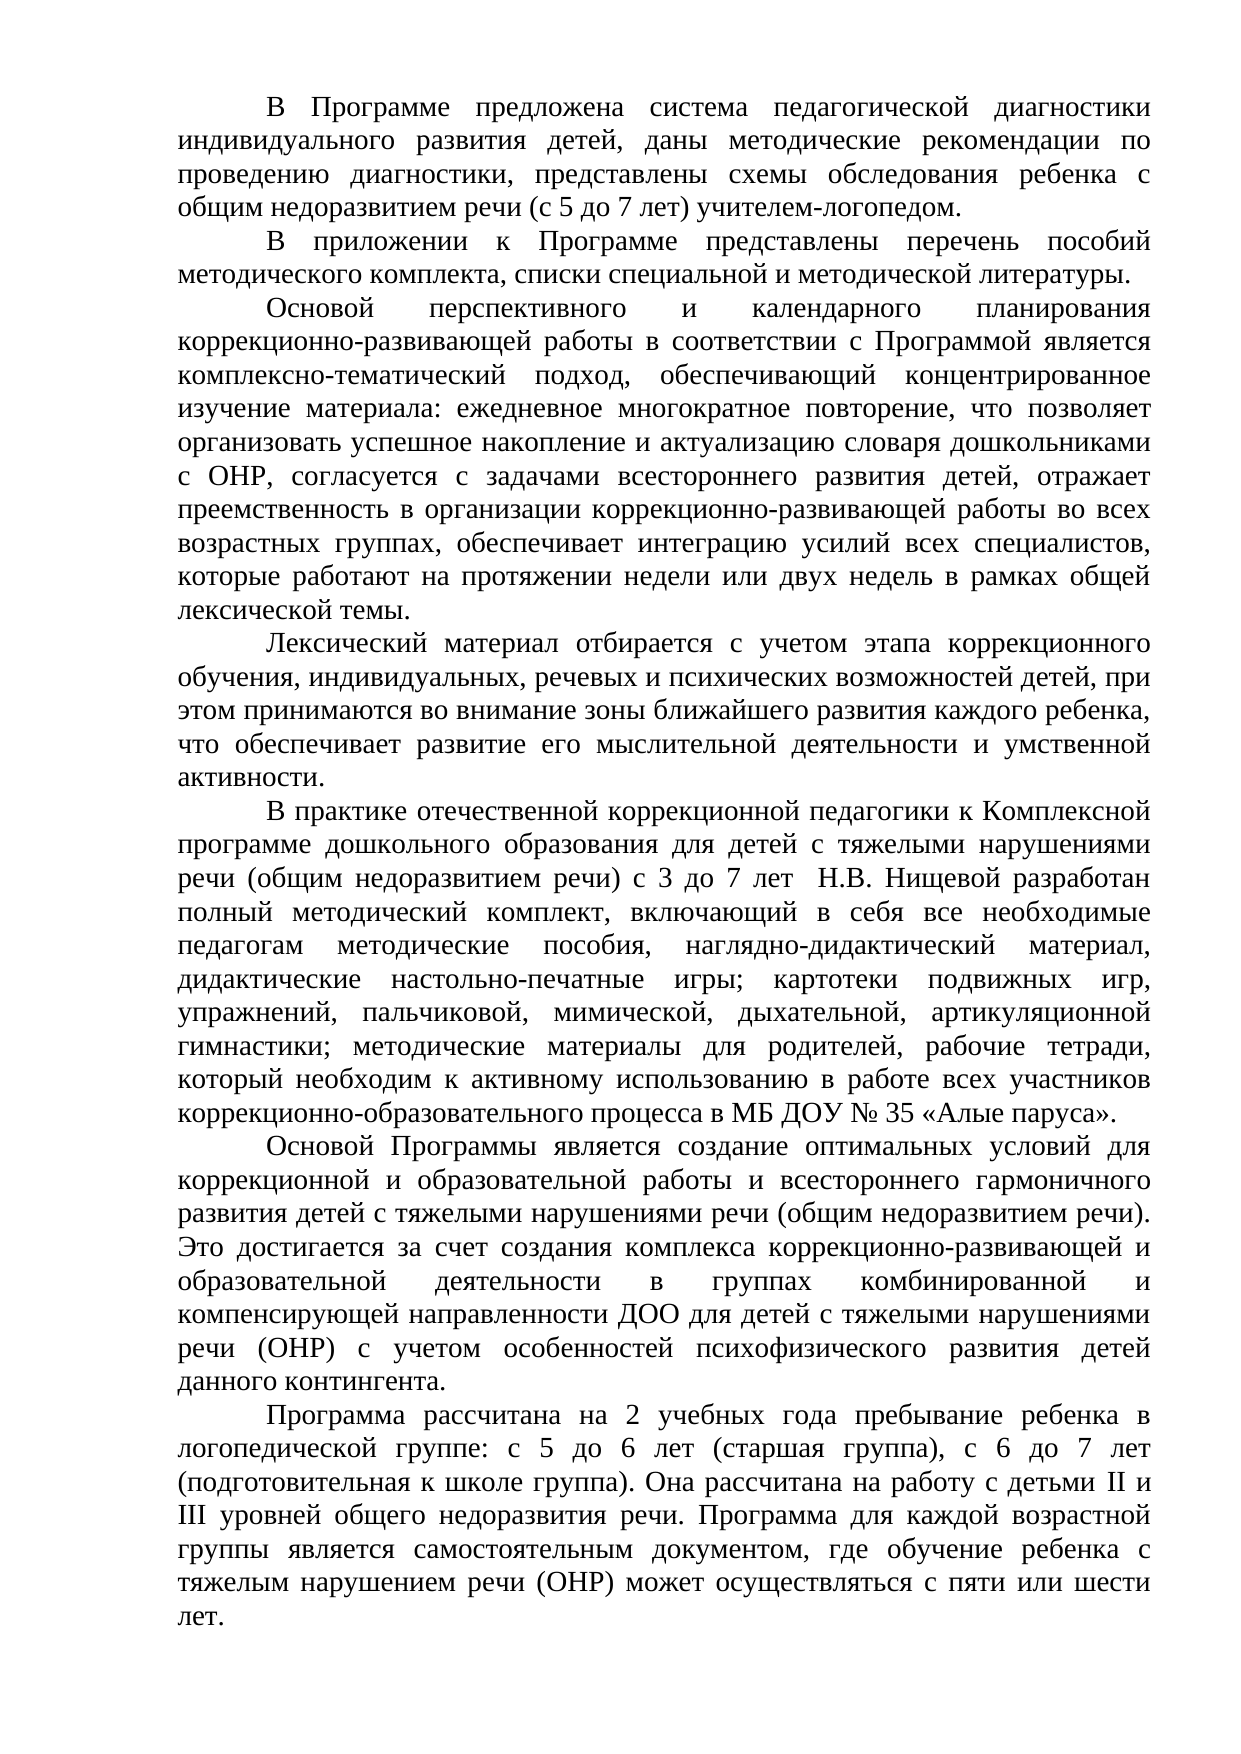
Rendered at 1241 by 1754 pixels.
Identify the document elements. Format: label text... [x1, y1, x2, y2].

text В Программе предложена система педагогической диагностики индивидуального развития детей, даны методические рекомендации по проведению диагностики, представлены схемы обследования ребенка с общим недоразвитием речи (с 5 до 7 лет) учителем-логопедом. [177, 89, 1152, 223]
text Основой Программы является создание оптимальных условий для коррекционной и образовательной работы и всестороннего гармоничного развития детей с тяжелыми нарушениями речи (общим недоразвитием речи). Это достигается за счет создания комплекса коррекционно-развивающей и образовательной деятельности в группах комбинированной и компенсирующей направленности ДОО для детей с тяжелыми нарушениями речи (ОНР) с учетом особенностей психофизического развития детей данного контингента. [177, 1128, 1152, 1397]
text В приложении к Программе представлены перечень пособий методического комплекта, списки специальной и методической литературы. [177, 223, 1152, 290]
text Программа рассчитана на 2 учебных года пребывание ребенка в логопедической группе: с 5 до 6 лет (старшая группа), с 6 до 7 лет (подготовительная к школе группа). Она рассчитана на работу с детьми II и III уровней общего недоразвития речи. Программа для каждой возрастной группы является самостоятельным документом, где обучение ребенка с тяжелым нарушением речи (ОНР) может осуществляться с пяти или шести лет. [177, 1397, 1152, 1632]
text Основой перспективного и календарного планирования коррекционно-развивающей работы в соответствии с Программой является комплексно-тематический подход, обеспечивающий концентрированное изучение материала: ежедневное многократное повторение, что позволяет организовать успешное накопление и актуализацию словаря дошкольниками с ОНР, согласуется с задачами всестороннего развития детей, отражает преемственность в организации коррекционно-развивающей работы во всех возрастных группах, обеспечивает интеграцию усилий всех специалистов, которые работают на протяжении недели или двух недель в рамках общей лексической темы. [177, 290, 1152, 625]
text В практике отечественной коррекционной педагогики к Комплексной программе дошкольного образования для детей с тяжелыми нарушениями речи (общим недоразвитием речи) с 3 до 7 лет Н.В. Нищевой разработан полный методический комплект, включающий в себя все необходимые педагогам методические пособия, наглядно-дидактический материал, дидактические настольно-печатные игры; картотеки подвижных игр, упражнений, пальчиковой, мимической, дыхательной, артикуляционной гимнастики; методические материалы для родителей, рабочие тетради, который необходим к активному использованию в работе всех участников коррекционно-образовательного процесса в МБ ДОУ № 35 «Алые паруса». [177, 793, 1152, 1128]
text Лексический материал отбирается с учетом этапа коррекционного обучения, индивидуальных, речевых и психических возможностей детей, при этом принимаются во внимание зоны ближайшего развития каждого ребенка, что обеспечивает развитие его мыслительной деятельности и умственной активности. [177, 625, 1152, 793]
